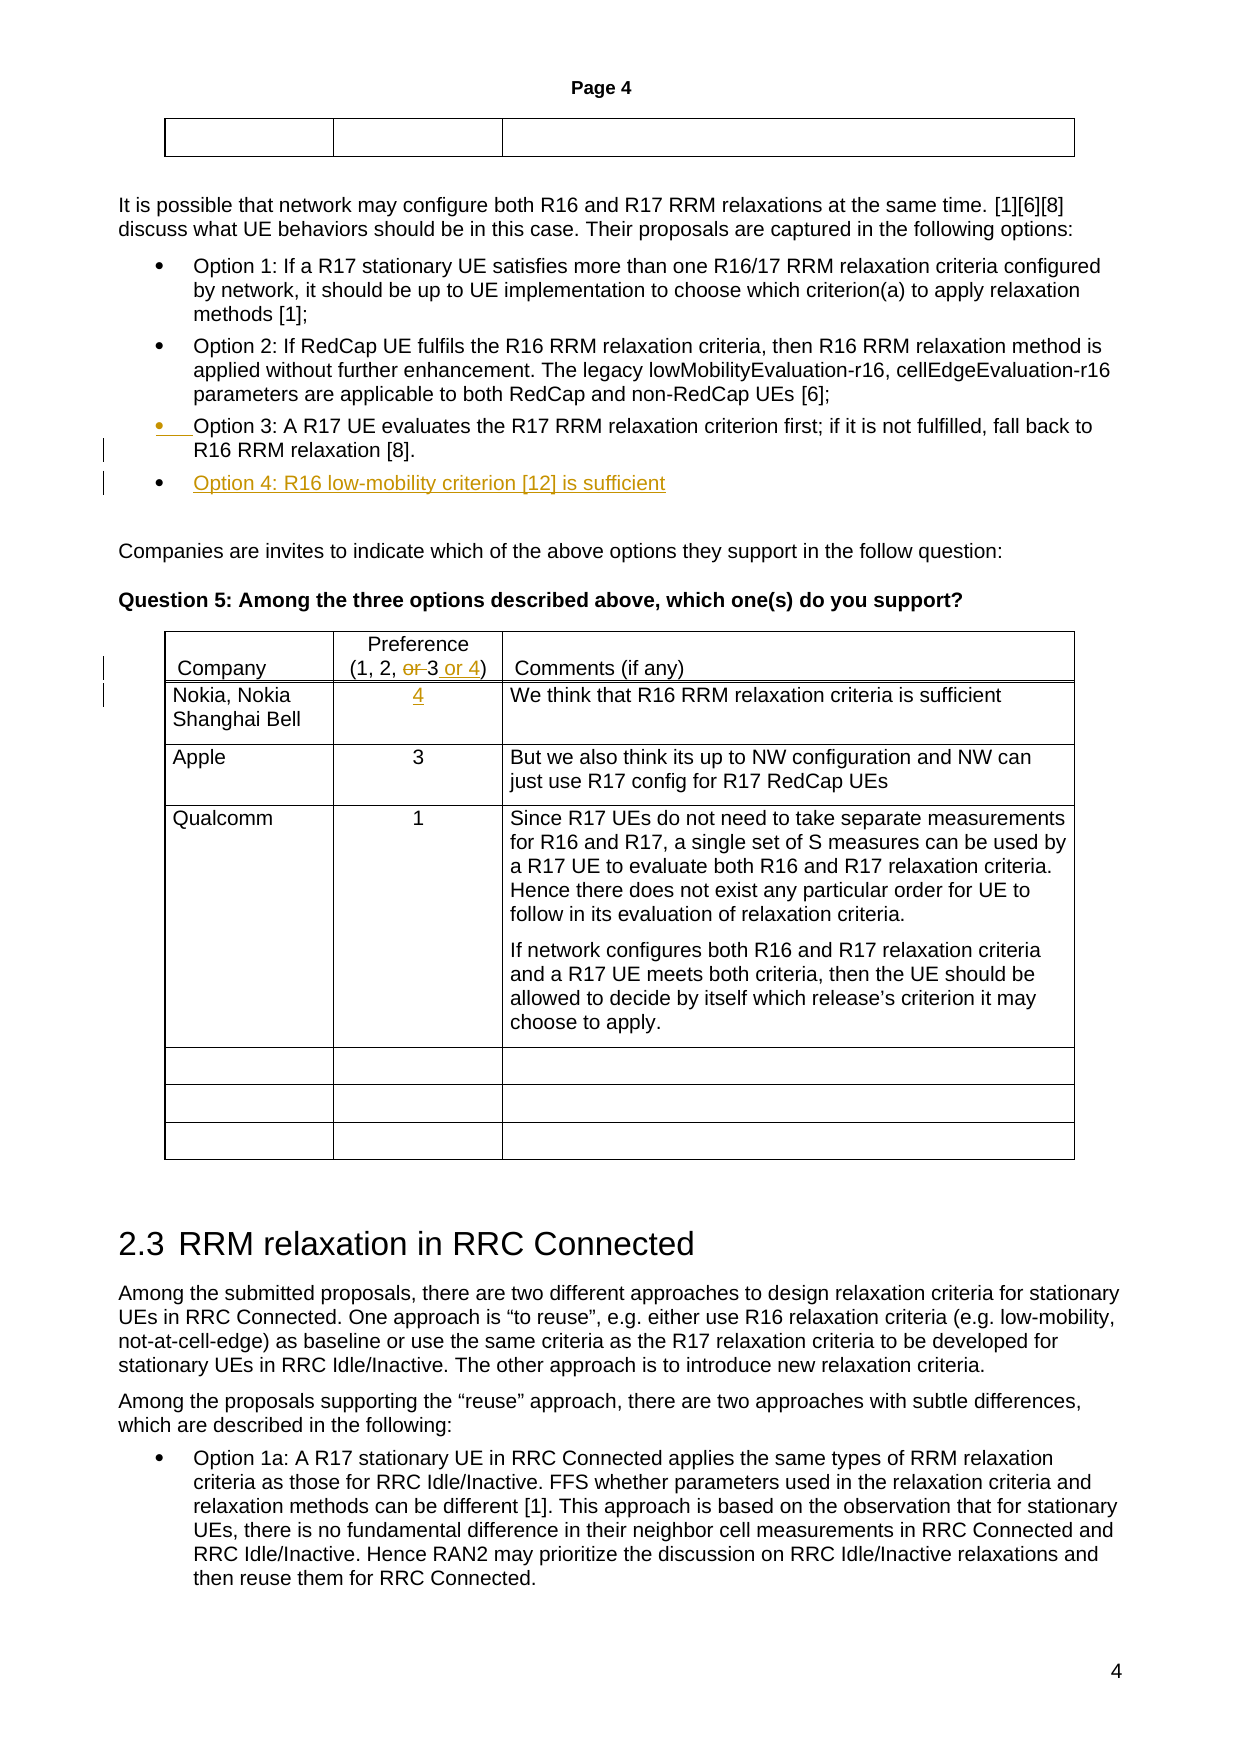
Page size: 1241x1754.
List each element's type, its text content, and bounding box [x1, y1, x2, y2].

list Option 1: If a R17 stationary UE satisfies more than one R16/17 RRM relaxation criteria configured by network, it should be up to UE implementation to choose which criterion(a) to apply relaxation methods [1]; [156, 253, 1122, 326]
text Among the proposals supporting the “reuse” approach, there are two approaches with subtle differences, which are described in the following: [118, 1389, 1122, 1437]
list Option 2: If RedCap UE fulfils the R16 RRM relaxation criteria, then R16 RRM relaxation method is applied without further enhancement. The legacy lowMobilityEvaluation-r16, cellEdgeEvaluation-r16 parameters are applicable to both RedCap and non-RedCap UEs [6]; [156, 334, 1122, 406]
table_cell [334, 119, 502, 156]
table_cell [166, 1048, 333, 1084]
table_cell [503, 1123, 1074, 1159]
text It is possible that network may configure both R16 and R17 RRM relaxations at the same time. [1][6][8] discuss what UE behaviors should be in this case. Their proposals are captured in the following options: [118, 193, 1122, 241]
table_cell Nokia, Nokia Shanghai Bell [166, 683, 333, 743]
table_cell Apple [166, 745, 333, 805]
table_cell [334, 683, 502, 743]
table_header Company [166, 632, 333, 680]
table_cell [334, 1048, 502, 1084]
list Option 1a: A R17 stationary UE in RRC Connected applies the same types of RRM relaxation criteria as those for RRC Idle/Inactive. FFS whether parameters used in the relaxation criteria and relaxation methods can be different [1]. This approach is based on the observation that for stationary UEs, there is no fundamental difference in their neighbor cell measurements in RRC Connected and RRC Idle/Inactive. Hence RAN2 may prioritize the discussion on RRC Idle/Inactive relaxations and then reuse them for RRC Connected. [156, 1446, 1122, 1589]
table_header Comments (if any) [503, 632, 1074, 680]
table_cell [503, 1085, 1074, 1122]
table_cell 1 [334, 806, 502, 1047]
table_cell But we also think its up to NW configuration and NW can just use R17 config for R17 RedCap UEs [503, 745, 1074, 805]
table_header Preference (1, 2, 3) [334, 632, 502, 680]
table_cell [334, 1085, 502, 1122]
text Among the submitted proposals, there are two different approaches to design relaxation criteria for stationary UEs in RRC Connected. One approach is “to reuse”, e.g. either use R16 relaxation criteria (e.g. low-mobility, not-at-cell-edge) as baseline or use the same criteria as the R17 relaxation criteria to be developed for stationary UEs in RRC Idle/Inactive. The other approach is to introduce new relaxation criteria. [118, 1281, 1122, 1377]
table_cell [334, 1123, 502, 1159]
table_cell [166, 119, 333, 156]
table_cell We think that R16 RRM relaxation criteria is sufficient [503, 683, 1074, 743]
table_cell [503, 1048, 1074, 1084]
table_cell [166, 1123, 333, 1159]
table_cell 3 [334, 745, 502, 805]
table_cell Qualcomm [166, 806, 333, 1047]
table_cell Since R17 UEs do not need to take separate measurements for R16 and R17, a single set of S measures can be used by a R17 UE to evaluate both R16 and R17 relaxation criteria. Hence there does not exist any particular order for UE to follow in its evaluation of relaxation criteria. If network configures both R16 and R17 relaxation criteria and a R17 UE meets both criteria, then the UE should be allowed to decide by itself which release’s criterion it may choose to apply. [503, 806, 1074, 1047]
text Companies are invites to indicate which of the above options they support in the follow question: [118, 539, 1122, 563]
text Question 5: Among the three options described above, which one(s) do you support? [118, 588, 1122, 612]
table_cell [503, 119, 1074, 156]
table_cell [166, 1085, 333, 1122]
subtitle RRM relaxation in RRC Connected [118, 1224, 1122, 1262]
list Option 3: A R17 UE evaluates the R17 RRM relaxation criterion first; if it is not fulfilled, fall back to R16 RRM relaxation [8]. [156, 414, 1122, 462]
